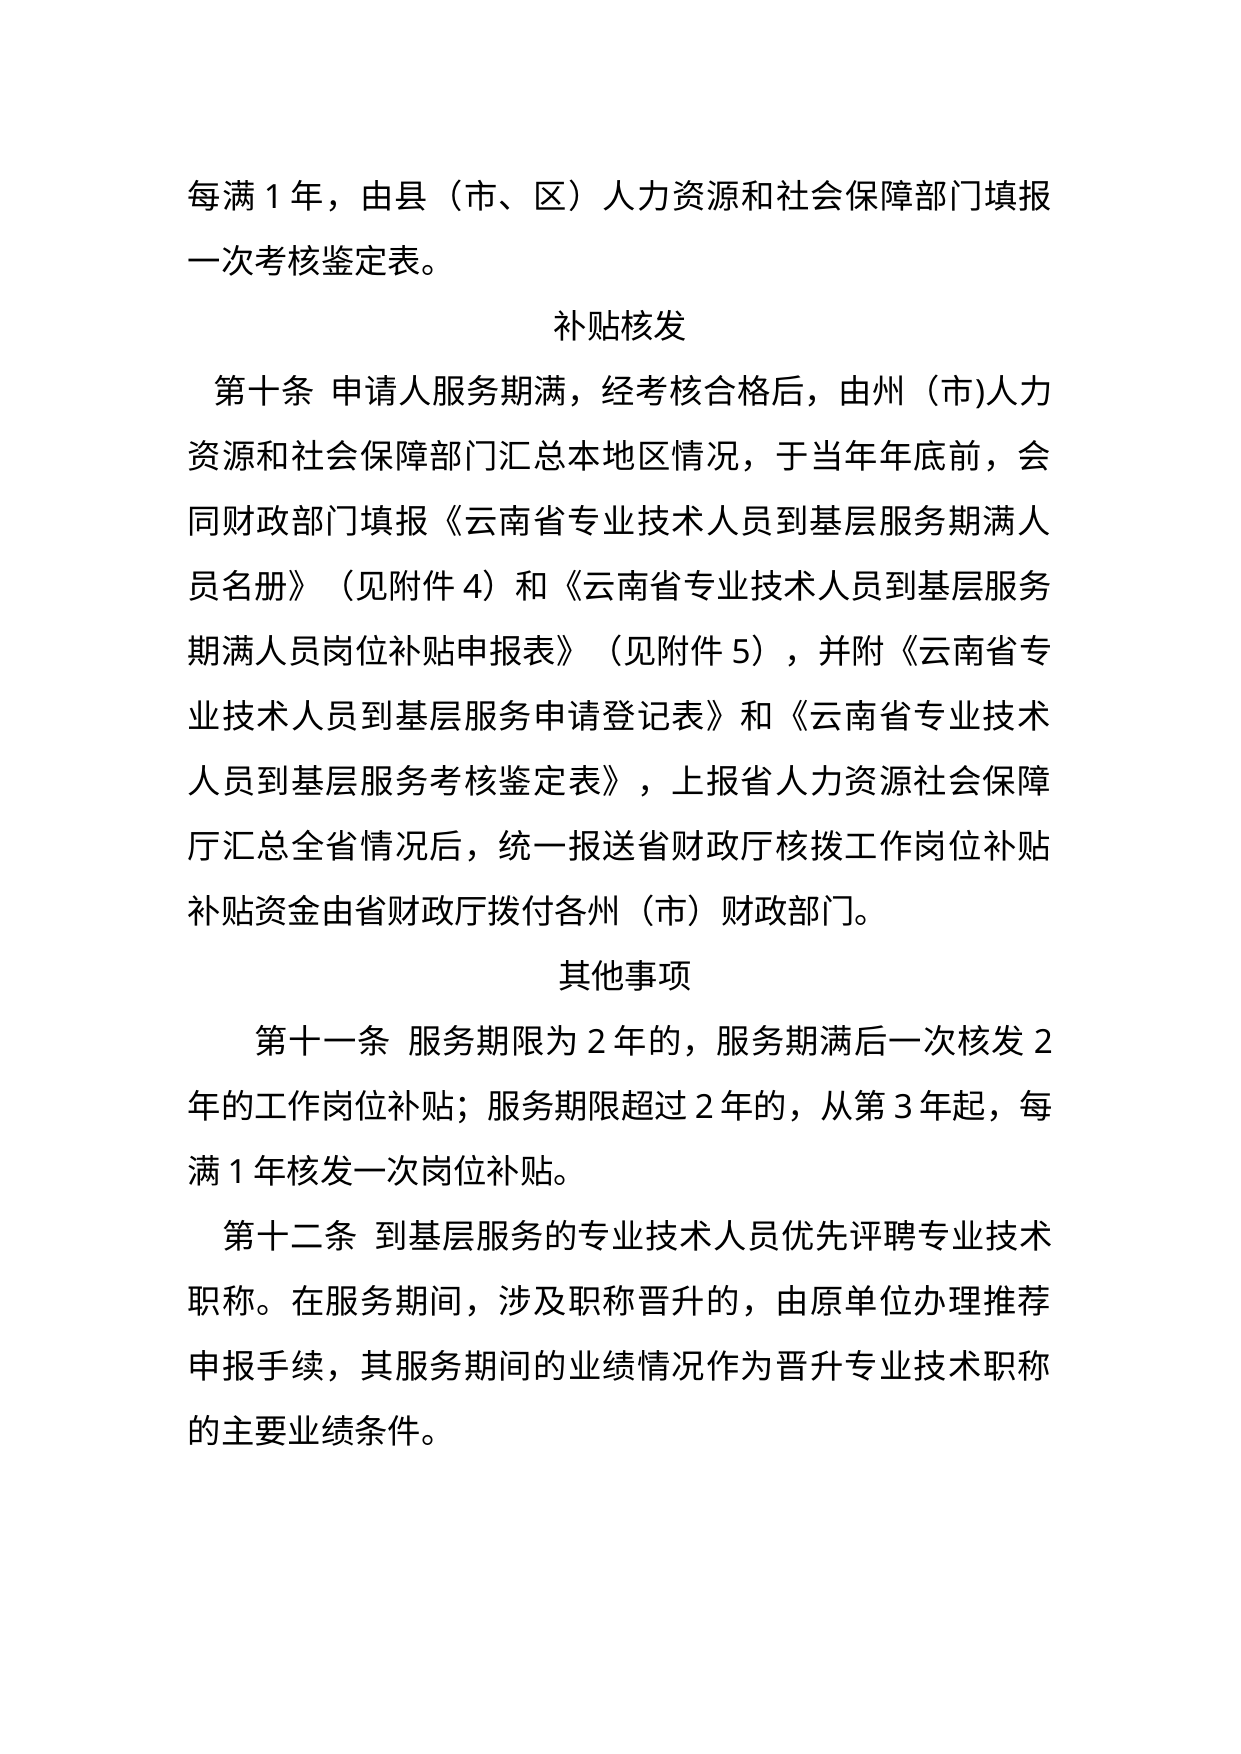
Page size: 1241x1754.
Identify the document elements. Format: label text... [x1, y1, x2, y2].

text 第十二条 到基层服务的专业技术人员优先评聘专业技术职称。在服务期间，涉及职称晋升的，由原单位办理推荐申报手续，其服务期间的业绩情况作为晋升专业技术职称的主要业绩条件。 [187, 1202, 1053, 1462]
text 第十条 申请人服务期满，经考核合格后，由州（市)人力资源和社会保障部门汇总本地区情况，于当年年底前，会同财政部门填报《云南省专业技术人员到基层服务期满人员名册》（见附件4）和《云南省专业技术人员到基层服务期满人员岗位补贴申报表》（见附件5），并附《云南省专业技术人员到基层服务申请登记表》和《云南省专业技术人员到基层服务考核鉴定表》，上报省人力资源社会保障厅汇总全省情况后，统一报送省财政厅核拨工作岗位补贴，补贴资金由省财政厅拨付各州（市）财政部门。 [187, 357, 1053, 942]
text 其他事项 [187, 942, 1053, 1007]
text 第十一条 服务期限为2年的，服务期满后一次核发2年的工作岗位补贴；服务期限超过2年的，从第3年起，每满1年核发一次岗位补贴。 [187, 1007, 1053, 1202]
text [187, 162, 1053, 292]
text 补贴核发 [187, 292, 1053, 357]
